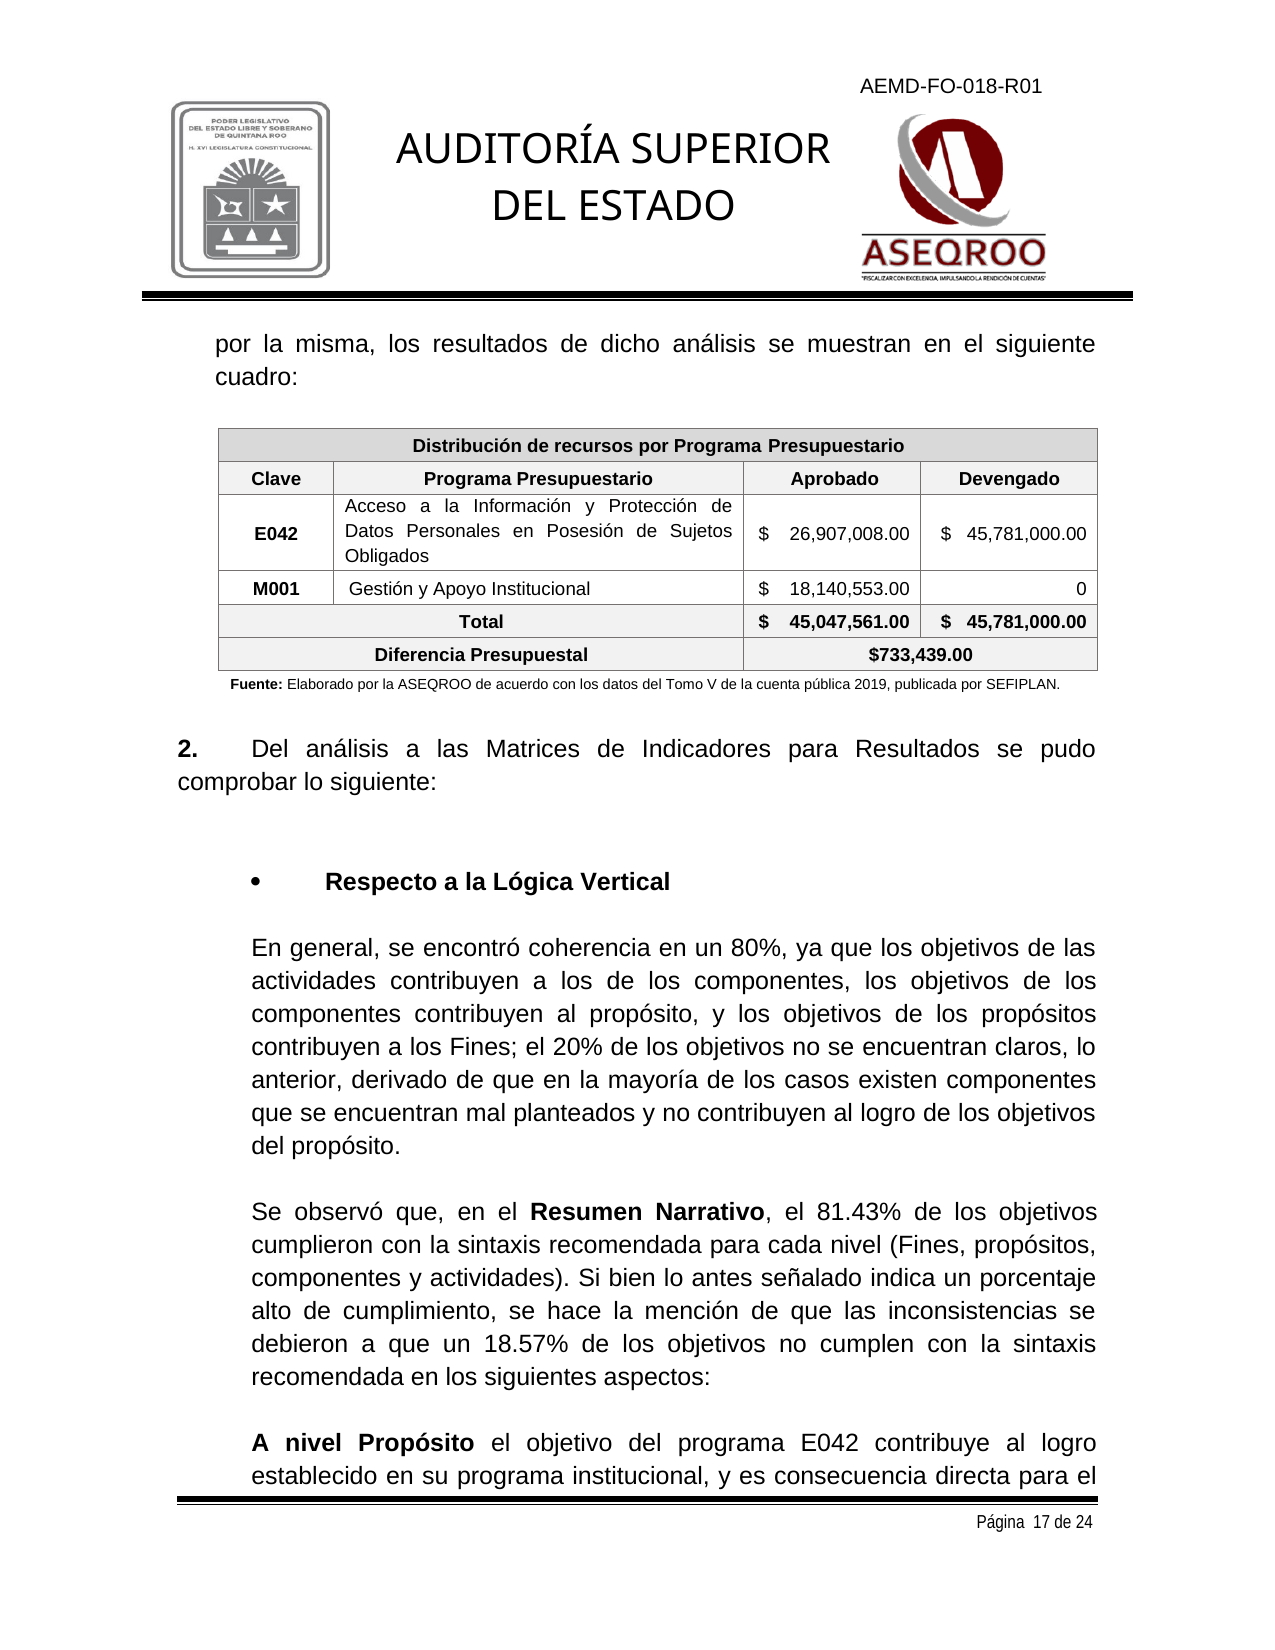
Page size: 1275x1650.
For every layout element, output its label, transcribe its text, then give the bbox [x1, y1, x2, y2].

table_cell $ 45,781,000.00 [921, 495, 1097, 570]
table_cell Total [219, 605, 743, 637]
table_cell Aprobado [744, 462, 920, 494]
list Respecto a la Lógica Vertical [251, 866, 1098, 895]
list Del análisis a las Matrices de Indicadores para Resultados se pudo comprobar lo siguiente: [177, 734, 1098, 796]
table_cell Programa Presupuestario [334, 462, 743, 494]
table_cell M001 [219, 571, 333, 603]
table_cell $ 45,047,561.00 [744, 605, 920, 637]
picture [167, 98, 331, 279]
table_cell Diferencia Presupuestal [219, 638, 743, 670]
table_cell Acceso a la Información y Protección de Datos Personales en Posesión de Sujetos Obligados [334, 495, 743, 570]
table_cell Devengado [921, 462, 1097, 494]
table_cell $ 18,140,553.00 [744, 571, 920, 603]
picture [861, 114, 1046, 281]
table_cell Fuente: Elaborado por la ASEQROO de acuerdo con los datos del Tomo V de la cuenta pública 2019, publicada por SEFIPLAN. [219, 671, 1098, 701]
text En general, se encontró coherencia en un 80%, ya que los objetivos de las actividades contribuyen a los de los componentes, los objetivos de los componentes contribuyen al propósito, y los objetivos de los propósitos contribuyen a los Fines; el 20% de los objetivos no se encuentran claros, lo anterior, derivado de que en la mayoría de los casos existen componentes que se encuentran mal planteados y no contribuyen al logro de los objetivos del propósito. [251, 933, 1098, 1159]
text Se observó que, en el Resumen Narrativo, el 81.43% de los objetivos cumplieron con la sintaxis recomendada para cada nivel (Fines, propósitos, componentes y actividades). Si bien lo antes señalado indica un porcentaje alto de cumplimiento, se hace la mención de que las inconsistencias se debieron a que un 18.57% de los objetivos no cumplen con la sintaxis recomendada en los siguientes aspectos: [251, 1197, 1098, 1391]
table_cell Gestión y Apoyo Institucional [334, 571, 743, 603]
table_cell $733,439.00 [744, 638, 1097, 670]
table_cell 0 [921, 571, 1097, 603]
table_cell Clave [219, 462, 333, 494]
table_cell $ 26,907,008.00 [744, 495, 920, 570]
table_header Distribución de recursos por Programa Presupuestario [219, 429, 1097, 461]
table_cell E042 [219, 495, 333, 570]
table_cell $ 45,781,000.00 [921, 605, 1097, 637]
